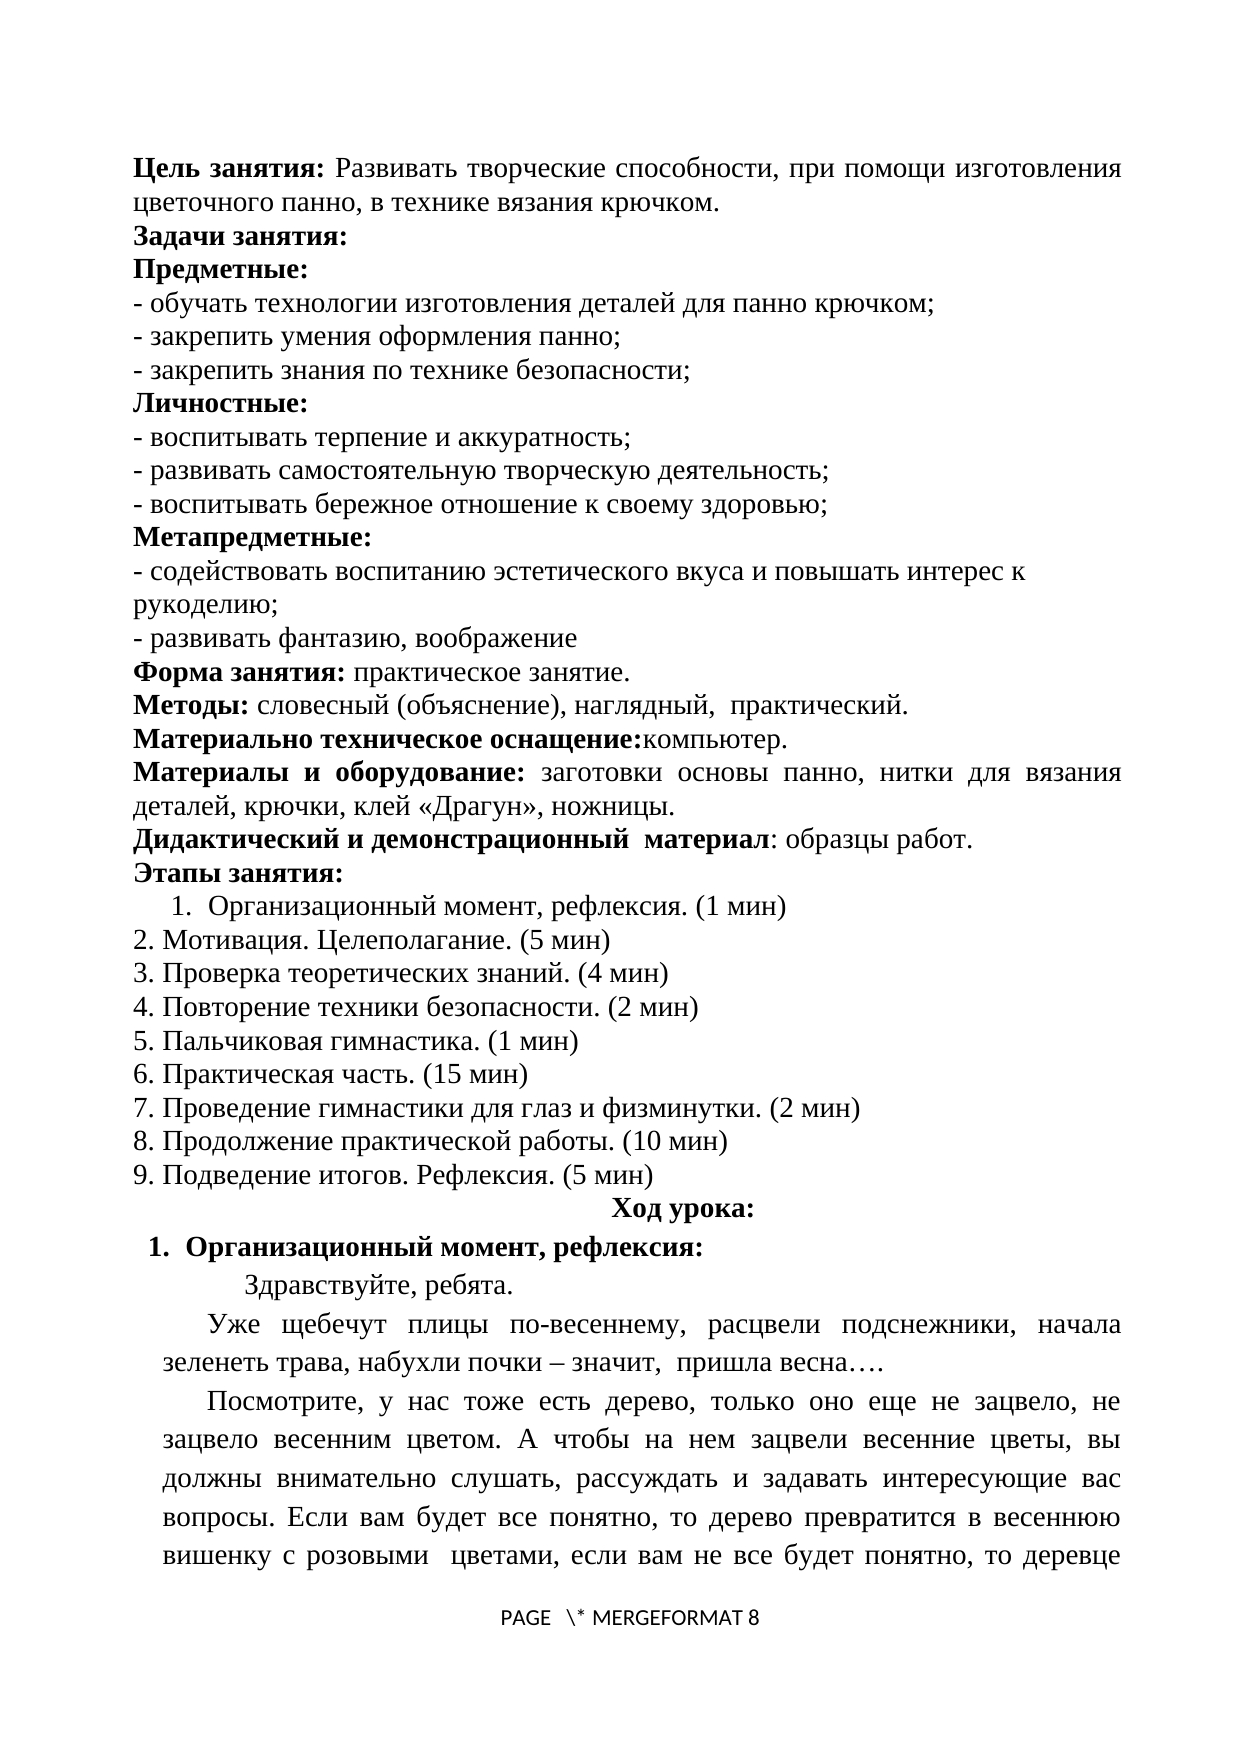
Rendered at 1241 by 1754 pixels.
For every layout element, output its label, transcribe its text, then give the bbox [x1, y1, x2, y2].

list Уже щебечут плицы по-весеннему, расцвели подснежники, начала зеленеть трава, набухли почки – значит, пришла весна…. [162, 1306, 1122, 1378]
text 3. Проверка теоретических знаний. (4 мин) [133, 956, 1122, 989]
text 7. Проведение гимнастики для глаз и физминутки. (2 мин) [133, 1090, 1122, 1123]
text Материально техническое оснащение:компьютер. [133, 721, 1122, 754]
text Задачи занятия: [133, 218, 1122, 251]
text рукоделию; [133, 587, 1122, 620]
text 6. Практическая часть. (15 мин) [133, 1056, 1122, 1090]
text - воспитывать бережное отношение к своему здоровью; [133, 486, 1122, 519]
text Форма занятия: практическое занятие. [133, 654, 1122, 687]
text 8. Продолжение практической работы. (10 мин) [133, 1123, 1122, 1157]
text Методы: словесный (объяснение), наглядный, практический. [133, 687, 1122, 721]
list Ход урока: [244, 1190, 1122, 1224]
text Метапредметные: [133, 519, 1122, 553]
text Предметные: [133, 251, 1122, 285]
text - обучать технологии изготовления деталей для панно крючком; [133, 285, 1122, 318]
text - закрепить умения оформления панно; [133, 318, 1122, 352]
list Здравствуйте, ребята. [244, 1267, 1122, 1301]
list Организационный момент, рефлексия. (1 мин) [170, 888, 1122, 922]
text Этапы занятия: [133, 855, 1122, 888]
text Цель занятия: Развивать творческие способности, при помощи изготовления цветочного панно, в технике вязания крючком. [133, 151, 1122, 218]
text - воспитывать терпение и аккуратность; [133, 419, 1122, 452]
text - развивать фантазию, воображение [133, 620, 1122, 654]
text 2. Мотивация. Целеполагание. (5 мин) [133, 922, 1122, 956]
list Организационный момент, рефлексия: [148, 1229, 1122, 1262]
text 4. Повторение техники безопасности. (2 мин) [133, 989, 1122, 1023]
text - закрепить знания по технике безопасности; [133, 352, 1122, 385]
text Личностные: [133, 385, 1122, 419]
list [162, 1383, 1122, 1571]
text - содействовать воспитанию эстетического вкуса и повышать интерес к [133, 553, 1122, 587]
text 5. Пальчиковая гимнастика. (1 мин) [133, 1023, 1122, 1056]
text Материалы и оборудование: заготовки основы панно, нитки для вязания деталей, крючки, клей «Драгун», ножницы. [133, 754, 1122, 821]
text 9. Подведение итогов. Рефлексия. (5 мин) [133, 1157, 1122, 1190]
text Дидактический и демонстрационный материал: образцы работ. [133, 821, 1122, 855]
text - развивать самостоятельную творческую деятельность; [133, 452, 1122, 486]
